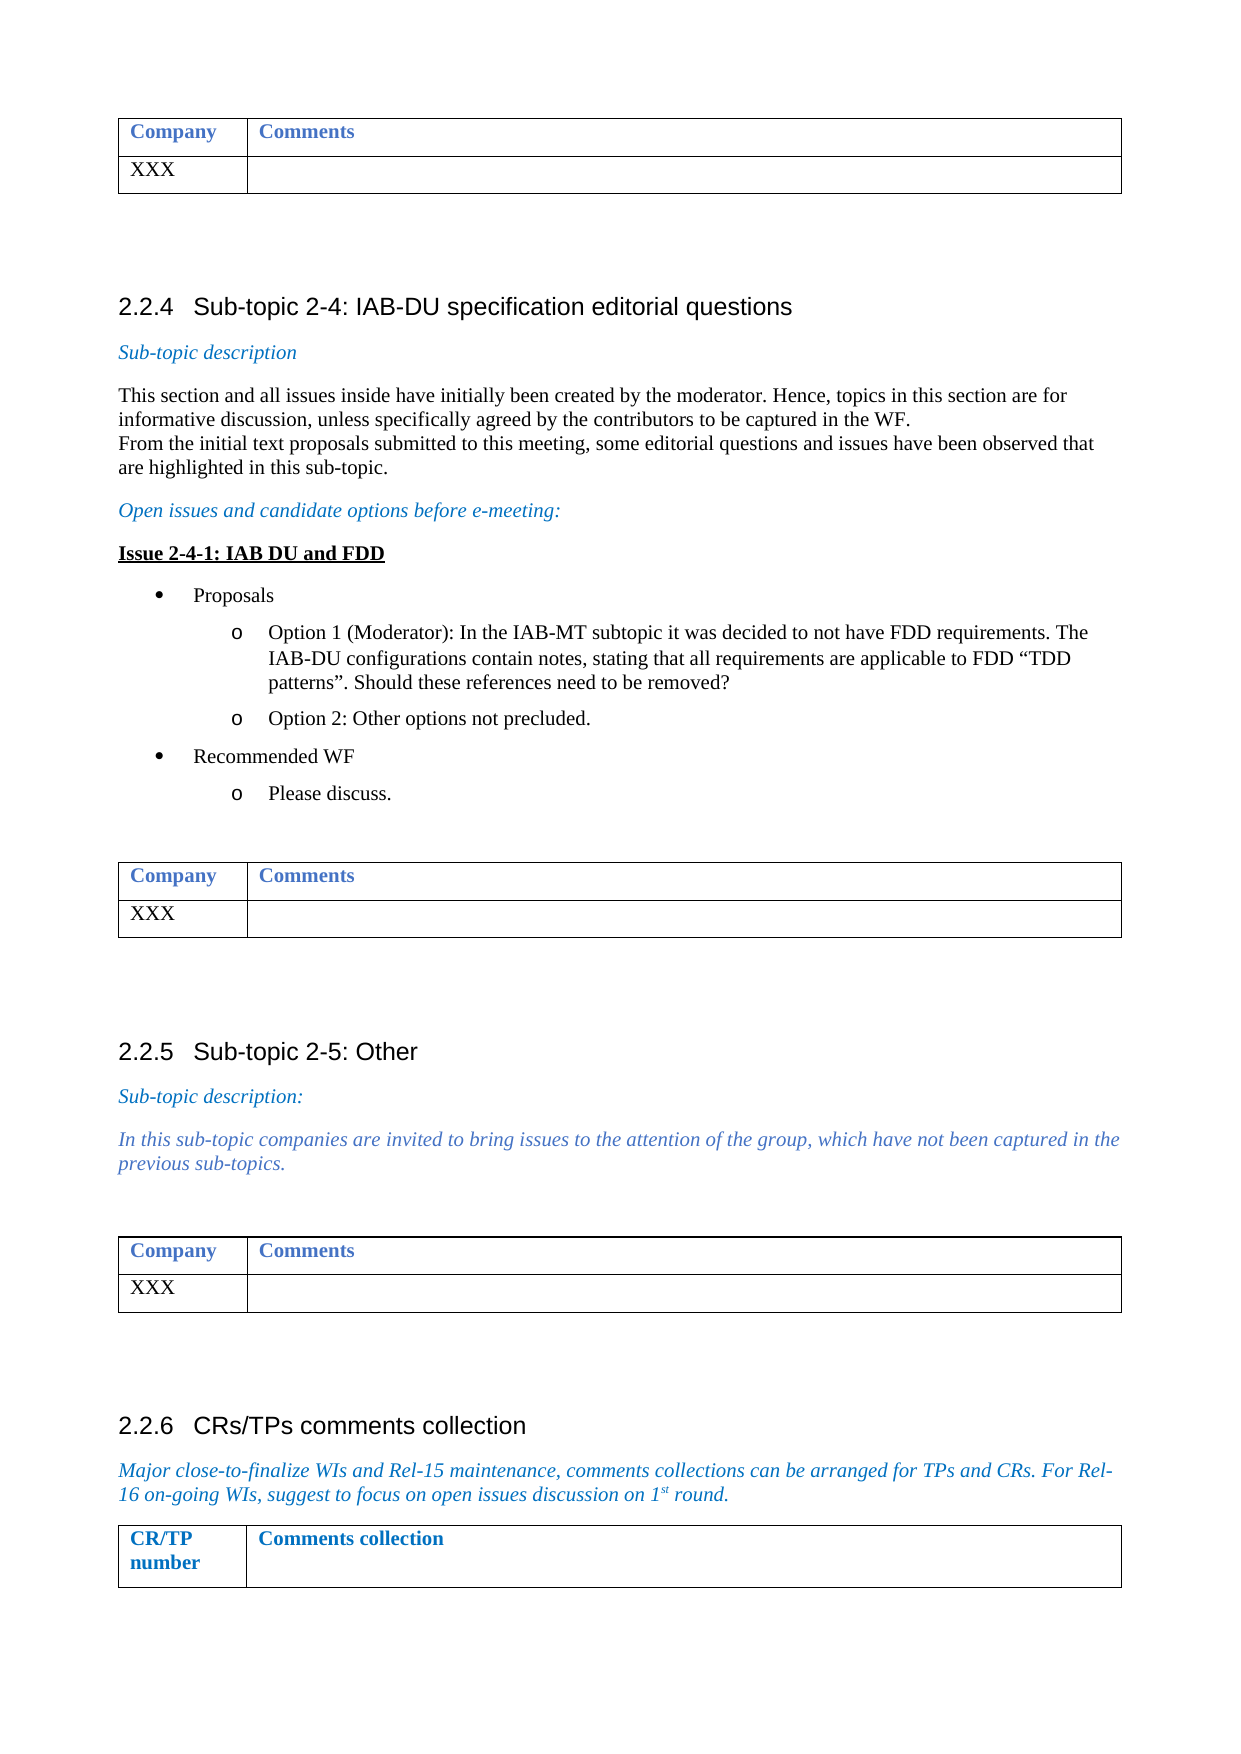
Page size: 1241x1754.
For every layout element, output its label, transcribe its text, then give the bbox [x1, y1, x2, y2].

list Option 2: Other options not precluded. [231, 706, 1122, 732]
text Sub-topic description: [118, 1084, 1122, 1108]
table_header CR/TP number [119, 1526, 246, 1587]
text Major close-to-finalize WIs and Rel-15 maintenance, comments collections can be arranged for TPs and CRs. For Rel-16 on-going WIs, suggest to focus on open issues discussion on 1st round. [118, 1458, 1122, 1506]
table_cell XXX [119, 157, 247, 193]
table_header Comments [248, 119, 1121, 156]
text Sub-topic description [118, 340, 1122, 364]
table_header Company [119, 863, 247, 900]
list Proposals [156, 583, 1122, 607]
table_header Company [119, 119, 247, 156]
text This section and all issues inside have initially been created by the moderator. Hence, topics in this section are for informative discussion, unless specifically agreed by the contributors to be captured in the WF. From the initial text proposals submitted to this meeting, some editorial questions and issues have been observed that are highlighted in this sub-topic. [118, 383, 1122, 479]
table_header Company [119, 1238, 247, 1274]
table_cell XXX [119, 1275, 247, 1312]
list Option 1 (Moderator): In the IAB-MT subtopic it was decided to not have FDD requirements. The IAB-DU configurations contain notes, stating that all requirements are applicable to FDD “TDD patterns”. Should these references need to be removed? [231, 620, 1122, 694]
text In this sub-topic companies are invited to bring issues to the attention of the group, which have not been captured in the previous sub-topics. [118, 1127, 1122, 1175]
subtitle CRs/TPs comments collection [118, 1411, 1122, 1439]
table_header Comments [248, 1238, 1121, 1274]
table_cell [248, 1275, 1121, 1312]
table_cell [248, 901, 1121, 937]
table_header Comments collection [247, 1526, 1121, 1587]
subtitle Sub-topic 2-5: Other [118, 1036, 1122, 1065]
table_cell XXX [119, 901, 247, 937]
list Please discuss. [231, 781, 1122, 807]
list Recommended WF [156, 744, 1122, 768]
table_header Comments [248, 863, 1121, 900]
table_cell [248, 157, 1121, 193]
text Issue 2-4-1: IAB DU and FDD [118, 541, 1122, 564]
subtitle Sub-topic 2-4: IAB-DU specification editorial questions [118, 292, 1122, 321]
text Open issues and candidate options before e-meeting: [118, 498, 1122, 522]
